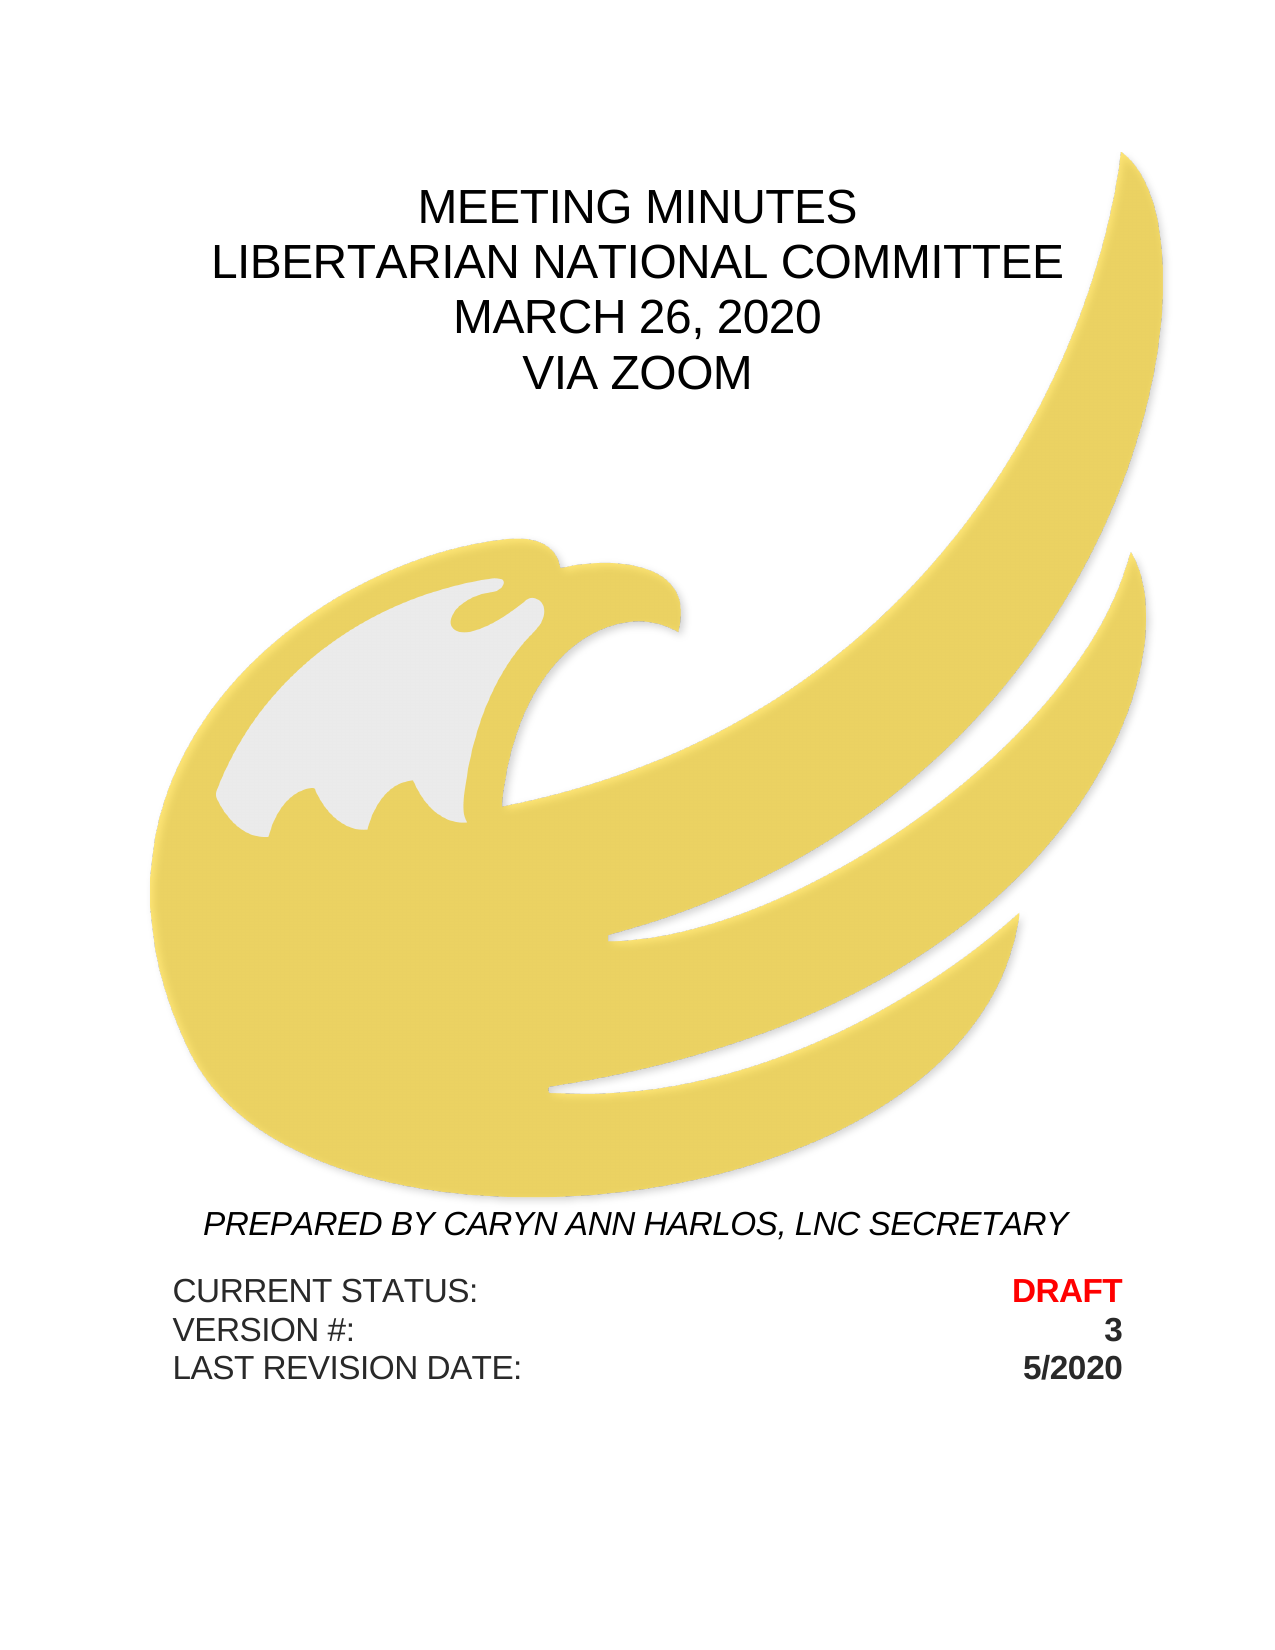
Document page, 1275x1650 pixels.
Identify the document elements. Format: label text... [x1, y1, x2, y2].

text MARCH 26, 2020 [150, 289, 1125, 344]
table_header DRAFT [772, 1271, 1134, 1310]
text LIBERTARIAN NATIONAL COMMITTEE [150, 234, 1125, 289]
table_header current status: [161, 1271, 772, 1310]
text PREPARED BY CARYN ANN HARLOS, LNC SECRETARY [150, 1204, 1125, 1243]
table_cell LAST REVISION DATE: [161, 1348, 772, 1425]
table_cell version #: [161, 1310, 772, 1348]
text VIA ZOOM [150, 344, 1125, 399]
table_cell 5/2020 [772, 1348, 1134, 1425]
text 22:24:10 From zZz -- Darryl W. Perry (NH) : thank you CAH! [150, 152, 1163, 179]
text MEETING MINUTES [150, 179, 1125, 234]
table_cell 3 [772, 1310, 1134, 1348]
